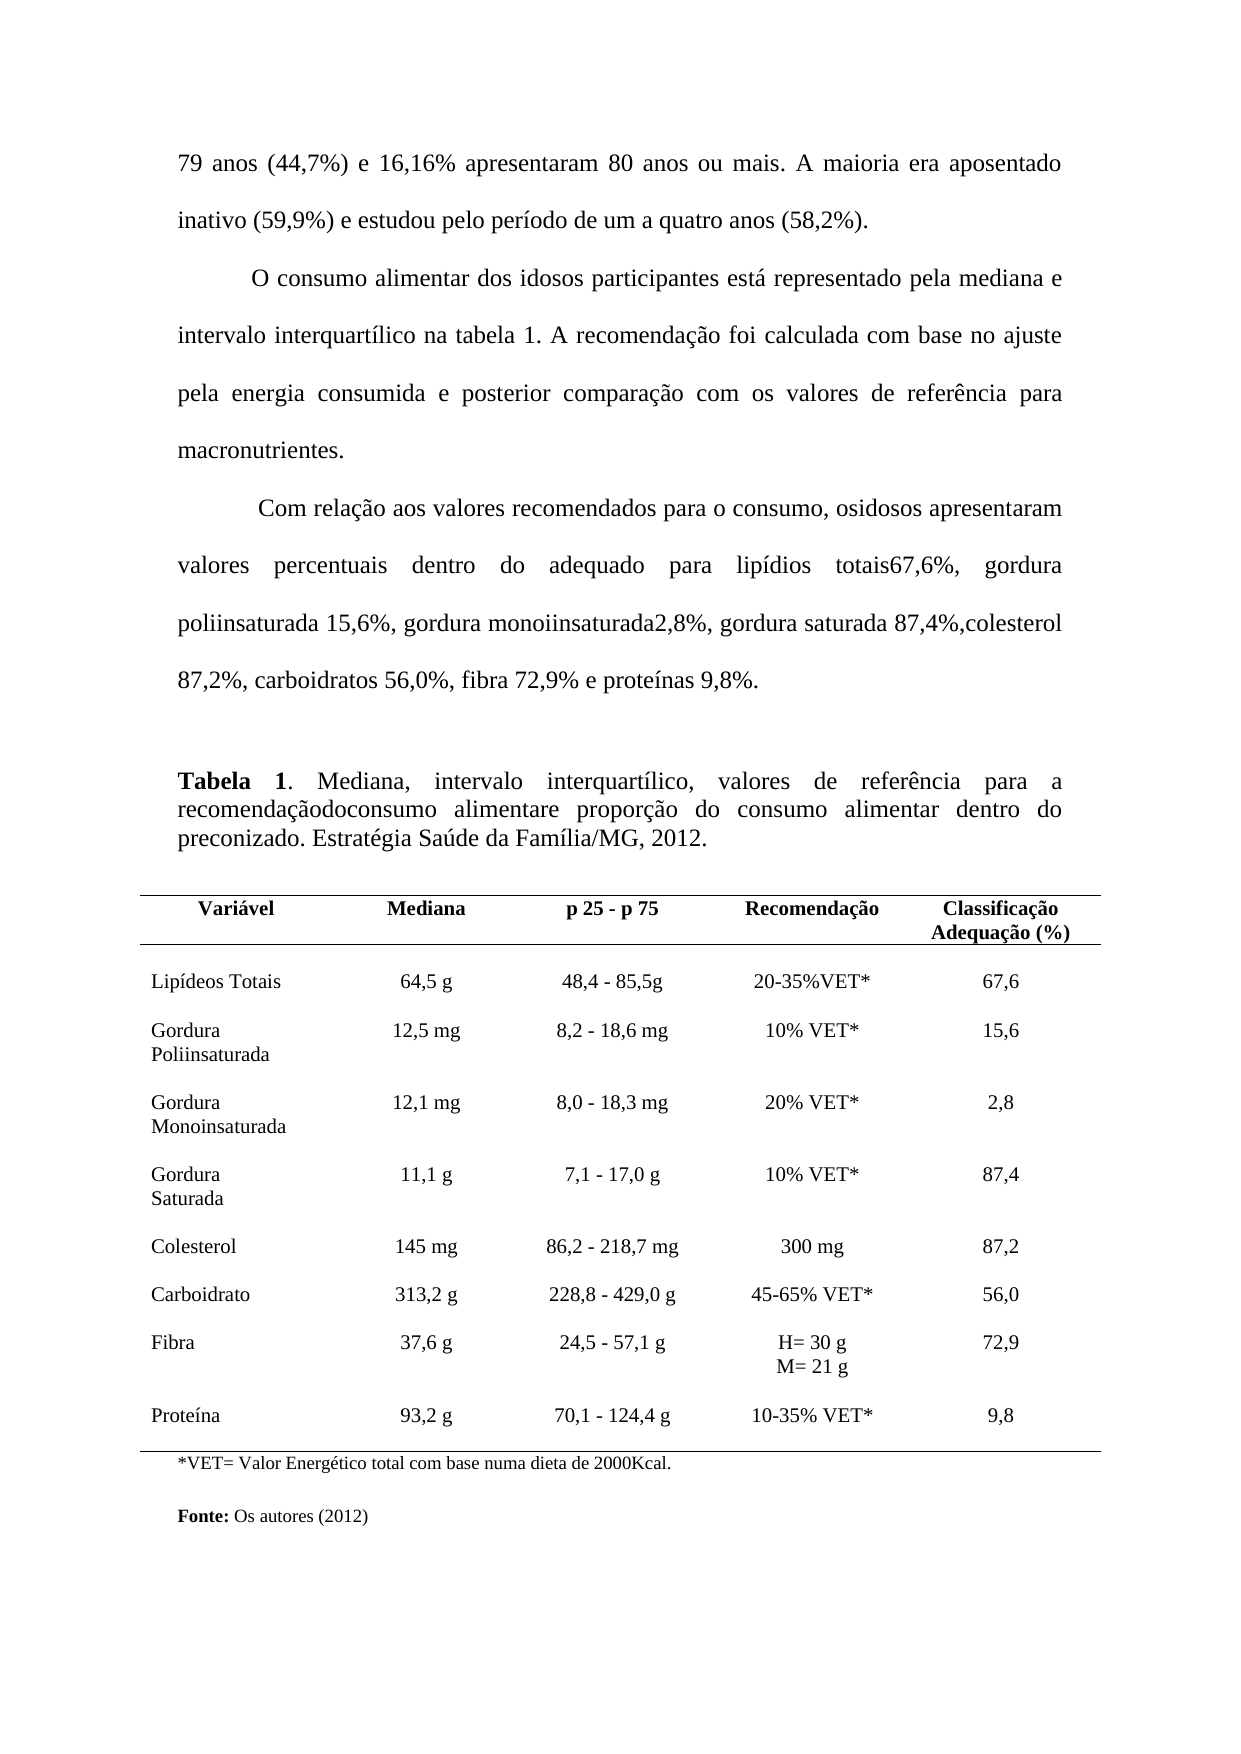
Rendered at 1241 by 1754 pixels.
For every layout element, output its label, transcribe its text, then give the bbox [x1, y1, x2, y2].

table_header p 25 - p 75 [501, 896, 724, 944]
table_cell 313,2 g [352, 1282, 501, 1330]
table_cell H= 30 g M= 21 g [724, 1330, 900, 1402]
table_cell 9,8 [900, 1403, 1101, 1451]
table_cell 24,5 - 57,1 g [501, 1330, 724, 1402]
table_cell 12,5 mg [352, 1018, 501, 1090]
text O consumo alimentar dos idosos participantes está representado pela mediana e intervalo interquartílico na tabela 1. A recomendação foi calculada com base no ajuste pela energia consumida e posterior comparação com os valores de referência para macronutrientes. [177, 263, 1063, 464]
table_cell 2,8 [900, 1090, 1101, 1162]
table_cell 20% VET* [724, 1090, 900, 1162]
table_cell Carboidrato [140, 1282, 352, 1330]
table_cell Proteína [140, 1403, 352, 1451]
table_cell 86,2 - 218,7 mg [501, 1234, 724, 1282]
text Fonte: Os autores (2012) [177, 1505, 1063, 1526]
table_cell 15,6 [900, 1018, 1101, 1090]
table_cell 10% VET* [724, 1018, 900, 1090]
table_cell 8,0 - 18,3 mg [501, 1090, 724, 1162]
table_cell Gordura Saturada [140, 1162, 352, 1234]
table_cell Fibra [140, 1330, 352, 1402]
table_cell Gordura Poliinsaturada [140, 1018, 352, 1090]
table_cell 11,1 g [352, 1162, 501, 1234]
table_cell 8,2 - 18,6 mg [501, 1018, 724, 1090]
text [177, 148, 1063, 234]
table_cell Gordura Monoinsaturada [140, 1090, 352, 1162]
table_cell 56,0 [900, 1282, 1101, 1330]
table_cell 72,9 [900, 1330, 1101, 1402]
table_header Classificação Adequação (%) [900, 896, 1101, 944]
table_cell Colesterol [140, 1234, 352, 1282]
table_cell 67,6 [900, 945, 1101, 1017]
table_cell 64,5 g [352, 945, 501, 1017]
table_header Recomendação [724, 896, 900, 944]
table_cell 7,1 - 17,0 g [501, 1162, 724, 1234]
text Tabela 1. Mediana, intervalo interquartílico, valores de referência para a recomendaçãodoconsumo alimentare proporção do consumo alimentar dentro do preconizado. Estratégia Saúde da Família/MG, 2012. [177, 766, 1063, 852]
table_cell Lipídeos Totais [140, 945, 352, 1017]
table_cell 70,1 - 124,4 g [501, 1403, 724, 1451]
table_cell 12,1 mg [352, 1090, 501, 1162]
table_cell 228,8 - 429,0 g [501, 1282, 724, 1330]
table_cell 93,2 g [352, 1403, 501, 1451]
table_cell 10-35% VET* [724, 1403, 900, 1451]
table_cell 48,4 - 85,5g [501, 945, 724, 1017]
table_cell 145 mg [352, 1234, 501, 1282]
text *VET= Valor Energético total com base numa dieta de 2000Kcal. [177, 1452, 1063, 1473]
table_cell 20-35%VET* [724, 945, 900, 1017]
table_cell 10% VET* [724, 1162, 900, 1234]
table_cell 87,2 [900, 1234, 1101, 1282]
table_cell 45-65% VET* [724, 1282, 900, 1330]
table_header Mediana [352, 896, 501, 944]
table_cell 87,4 [900, 1162, 1101, 1234]
table_cell 300 mg [724, 1234, 900, 1282]
text Com relação aos valores recomendados para o consumo, osidosos apresentaram valores percentuais dentro do adequado para lipídios totais67,6%, gordura poliinsaturada 15,6%, gordura monoiinsaturada2,8%, gordura saturada 87,4%,colesterol 87,2%, carboidratos 56,0%, fibra 72,9% e proteínas 9,8%. [177, 493, 1063, 694]
table_header Variável [140, 896, 352, 944]
table_cell 37,6 g [352, 1330, 501, 1402]
